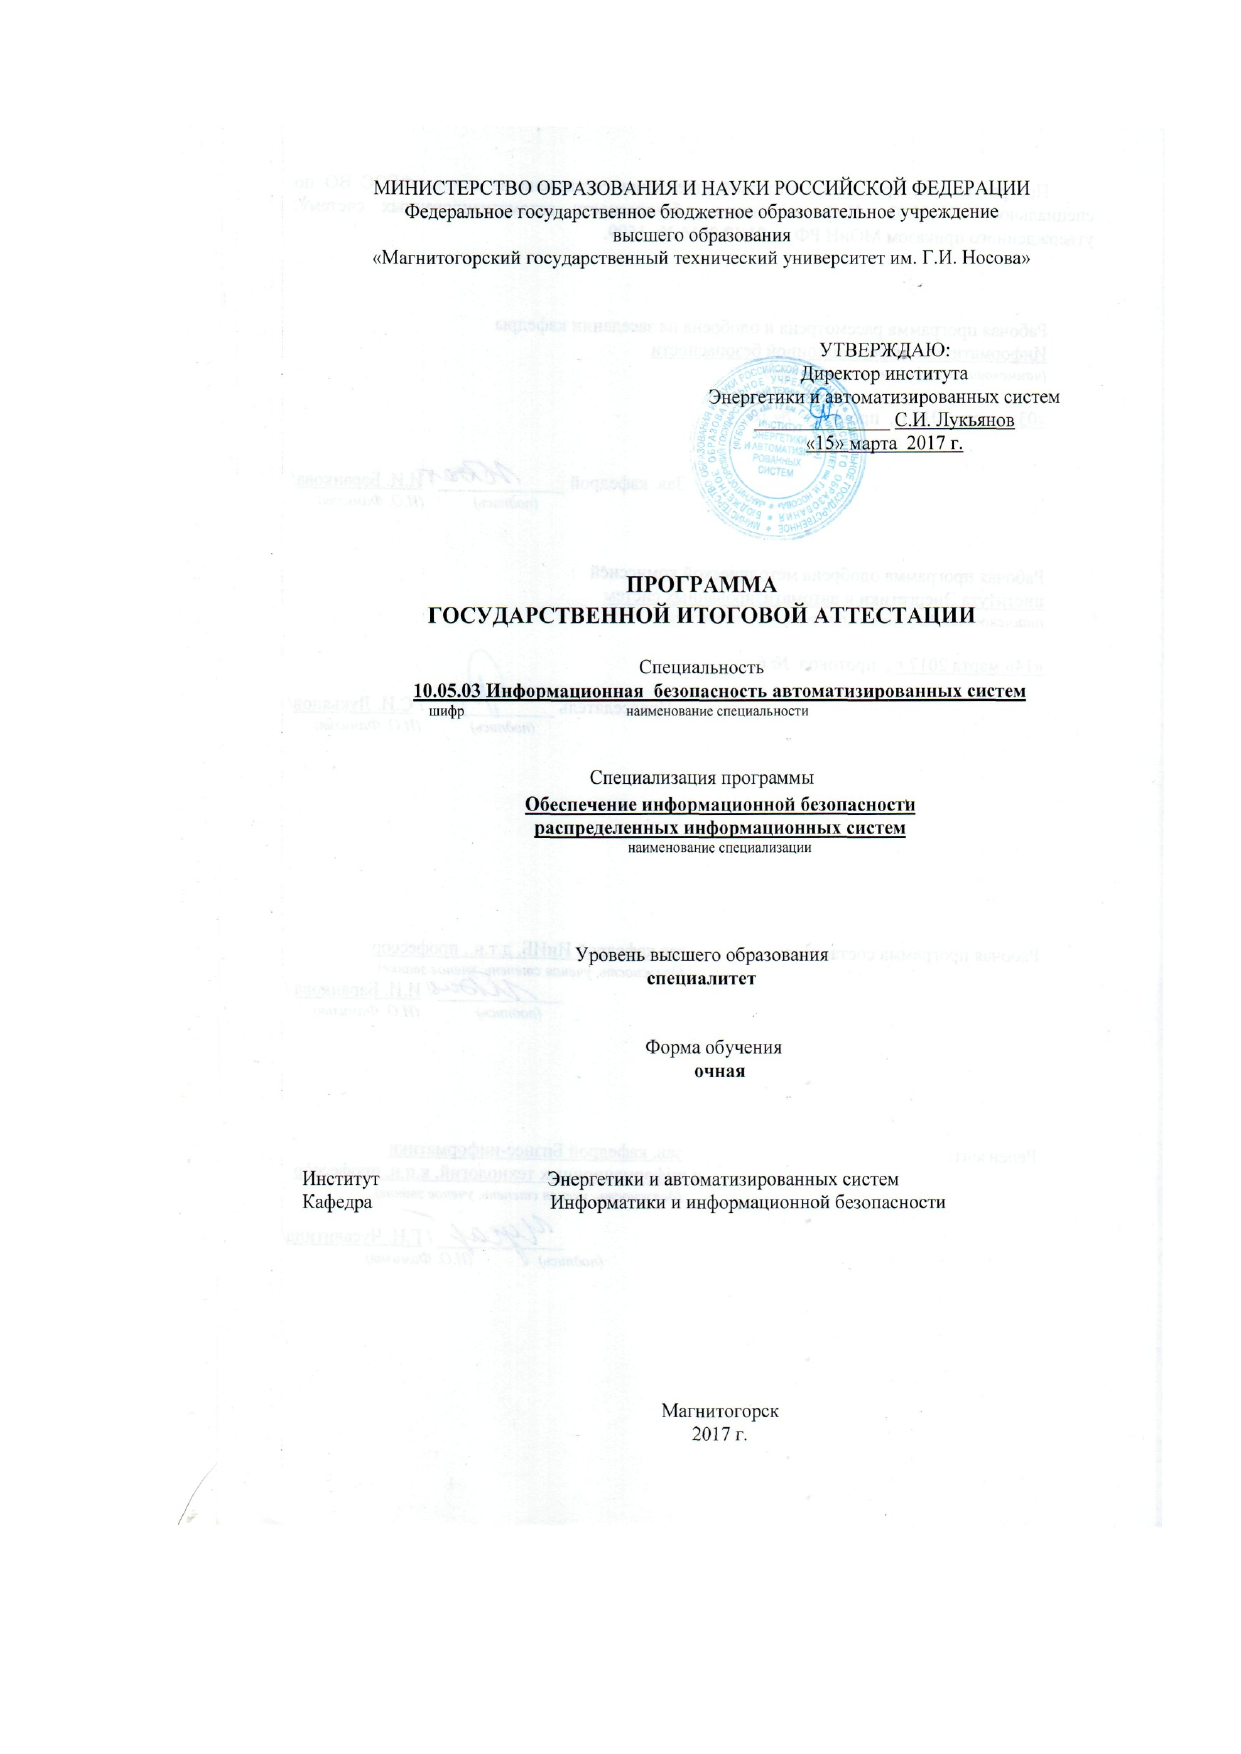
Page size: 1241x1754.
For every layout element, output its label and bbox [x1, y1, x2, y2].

picture [177, 118, 1165, 1534]
